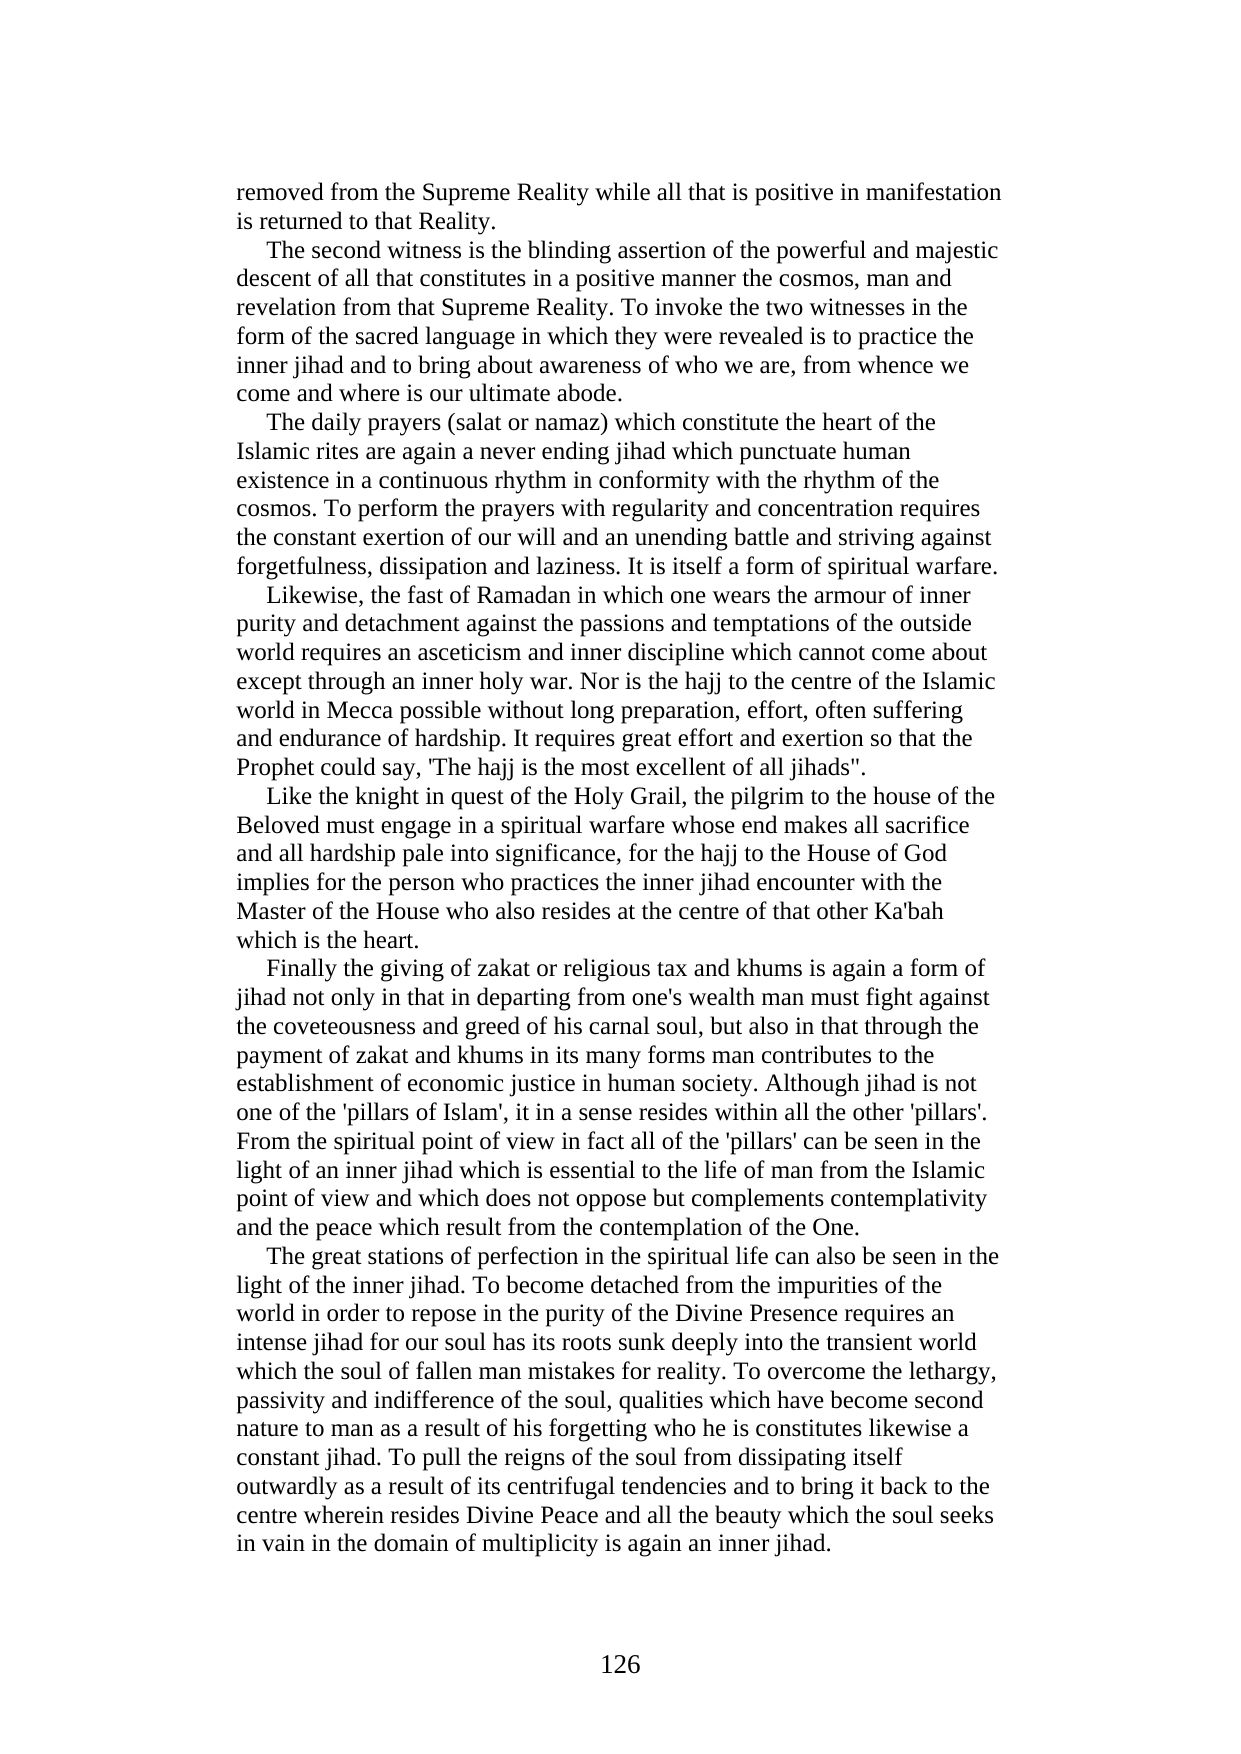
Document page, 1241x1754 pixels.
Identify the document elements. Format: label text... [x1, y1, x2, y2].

text Finally the giving of zakat or religious tax and khums is again a form of jihad not only in that in departing from one's wealth man must fight against the coveteousness and greed of his carnal soul, but also in that through the payment of zakat and khums in its many forms man contributes to the establishment of economic justice in human society. Although jihad is not one of the 'pillars of Islam', it in a sense resides within all the other 'pillars'. From the spiritual point of view in fact all of the 'pillars' can be seen in the light of an inner jihad which is essential to the life of man from the Islamic point of view and which does not oppose but complements contemplativity and the peace which result from the contemplation of the One. [236, 953, 1004, 1241]
text The second witness is the blinding assertion of the powerful and majestic descent of all that constitutes in a positive manner the cosmos, man and revelation from that Supreme Reality. To invoke the two witnesses in the form of the sacred language in which they were revealed is to practice the inner jihad and to bring about awareness of who we are, from whence we come and where is our ultimate abode. [236, 235, 1004, 407]
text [236, 177, 1004, 235]
text The great stations of perfection in the spiritual life can also be seen in the light of the inner jihad. To become detached from the impurities of the world in order to repose in the purity of the Divine Presence requires an intense jihad for our soul has its roots sunk deeply into the transient world which the soul of fallen man mistakes for reality. To overcome the lethargy, passivity and indifference of the soul, qualities which have become second nature to man as a result of his forgetting who he is constitutes likewise a constant jihad. To pull the reigns of the soul from dissipating itself outwardly as a result of its centrifugal tendencies and to bring it back to the centre wherein resides Divine Peace and all the beauty which the soul seeks in vain in the domain of multiplicity is again an inner jihad. [236, 1241, 1004, 1557]
text Like the knight in quest of the Holy Grail, the pilgrim to the house of the Beloved must engage in a spiritual warfare whose end makes all sacrifice and all hardship pale into significance, for the hajj to the House of God implies for the person who practices the inner jihad encounter with the Master of the House who also resides at the centre of that other Ka'bah which is the heart. [236, 781, 1004, 953]
text The daily prayers (salat or namaz) which constitute the heart of the Islamic rites are again a never ending jihad which punctuate human existence in a continuous rhythm in conformity with the rhythm of the cosmos. To perform the prayers with regularity and concentration requires the constant exertion of our will and an unending battle and striving against forgetfulness, dissipation and laziness. It is itself a form of spiritual warfare. [236, 407, 1004, 580]
text Likewise, the fast of Ramadan in which one wears the armour of inner purity and detachment against the passions and temptations of the outside world requires an asceticism and inner discipline which cannot come about except through an inner holy war. Nor is the hajj to the centre of the Islamic world in Mecca possible without long preparation, effort, often suffering and endurance of hardship. It requires great effort and exertion so that the Prophet could say, 'The hajj is the most excellent of all jihads". [236, 580, 1004, 781]
